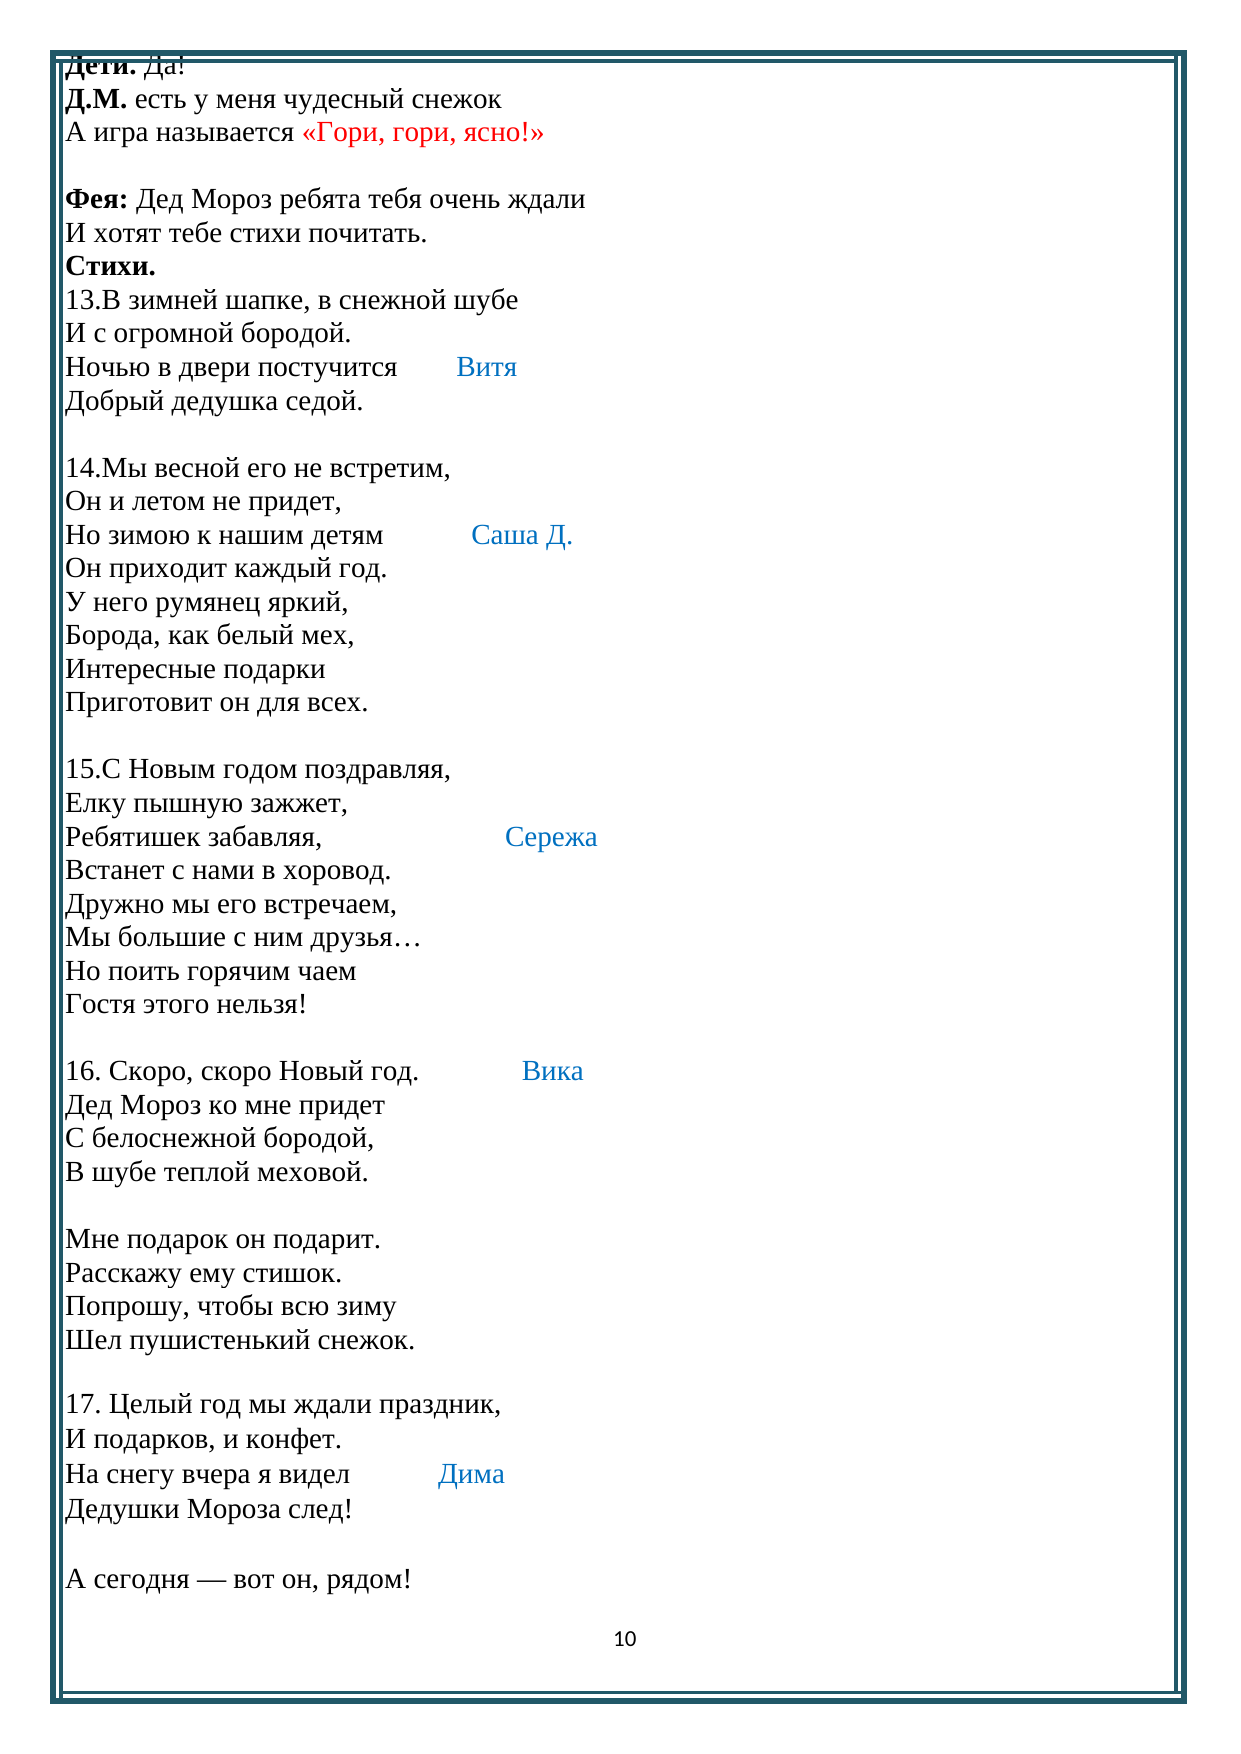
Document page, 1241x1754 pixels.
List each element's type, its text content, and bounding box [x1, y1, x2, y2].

text Ребятишек забавляя, Сережа [65, 819, 1174, 852]
text 13.В зимней шапке, в снежной шубе [65, 282, 1174, 316]
text Он приходит каждый год. [65, 550, 1174, 584]
text 15.С Новым годом поздравляя, [65, 752, 1174, 785]
text Встанет с нами в хоровод. [65, 852, 1174, 886]
text Стихи. [65, 248, 1174, 282]
text Интересные подарки [65, 651, 1174, 684]
text Борода, как белый мех, [65, 617, 1174, 651]
text Д.М. есть у меня чудесный снежок [65, 81, 1174, 114]
text У него румянец яркий, [65, 584, 1174, 617]
text Мы большие с ним друзья… [65, 919, 1174, 953]
text 14.Мы весной его не встретим, [65, 450, 1174, 483]
text 16. Скоро, скоро Новый год. Вика Дед Мороз ко мне придет С белоснежной бородой, В шубе теплой меховой. Мне подарок он подарит. Расскажу ему стишок. Попрошу, чтобы всю зиму Шел пушистенький снежок. [65, 1053, 1174, 1355]
text Приготовит он для всех. [65, 684, 1174, 718]
text Добрый дедушка седой. [65, 383, 1174, 416]
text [65, 1384, 1174, 1594]
text А игра называется «Гори, гори, ясно!» [65, 114, 1174, 148]
text И хотят тебе стихи почитать. [65, 215, 1174, 248]
text Гостя этого нельзя! [65, 986, 1174, 1020]
text Но зимою к нашим детям Саша Д. [65, 517, 1174, 550]
text Он и летом не придет, [65, 483, 1174, 517]
text Ночью в двери постучится Витя [65, 349, 1174, 383]
text Елку пышную зажжет, [65, 785, 1174, 819]
text Дружно мы его встречаем, [65, 886, 1174, 919]
text Но поить горячим чаем [65, 953, 1174, 986]
text И с огромной бородой. [65, 316, 1174, 349]
text Дети. Да! [65, 63, 1174, 81]
text Фея: Дед Мороз ребята тебя очень ждали [65, 181, 1174, 215]
